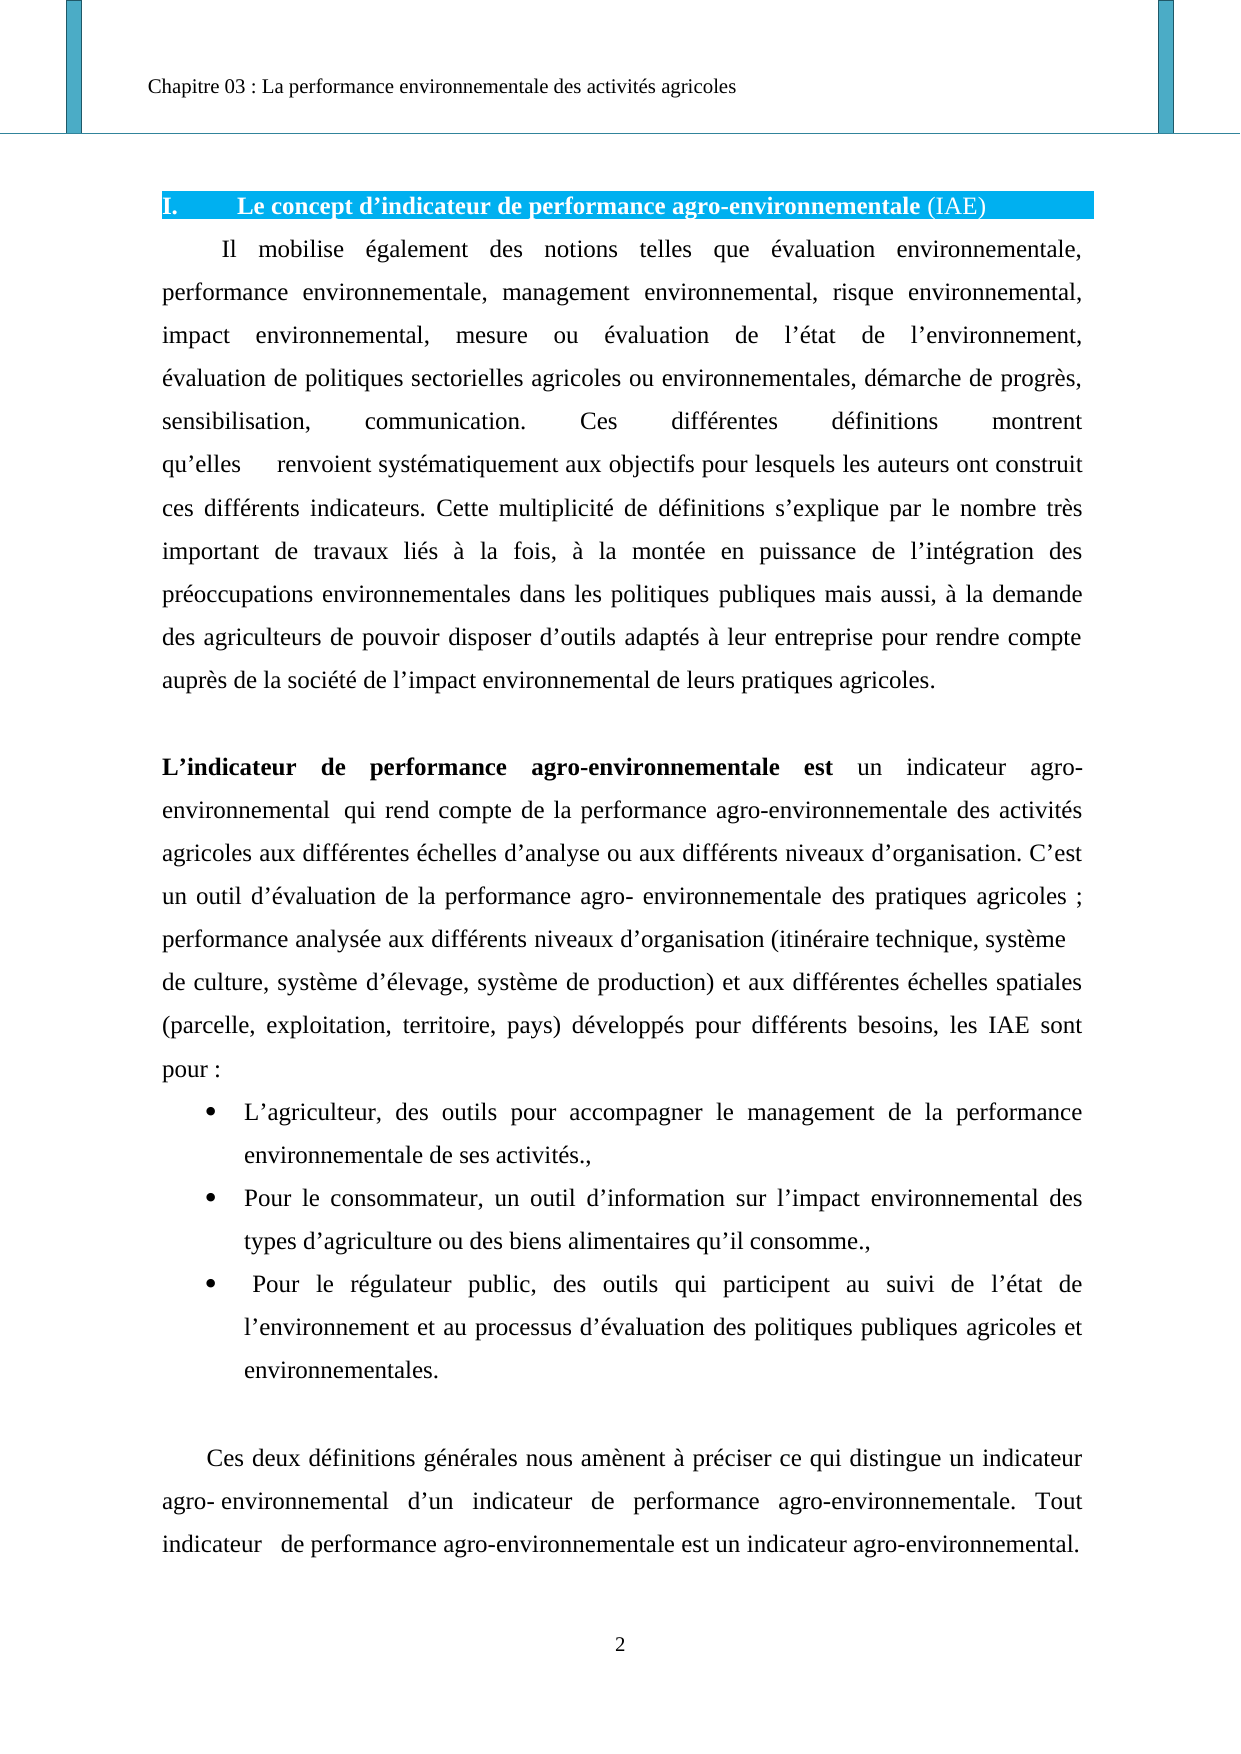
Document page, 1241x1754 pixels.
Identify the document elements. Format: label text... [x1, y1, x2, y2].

list L’agriculteur, des outils pour accompagner le management de la performance environnementale de ses activités., [206, 1097, 1083, 1169]
text Il mobilise également des notions telles que évaluation environnementale, performance environnementale, management environnemental, risque environnemental, impact environnemental, mesure ou évaluation de l’état de l’environnement, évaluation de politiques sectorielles agricoles ou environnementales, démarche de progrès, sensibilisation, communication. Ces différentes définitions montrent qu’elles renvoient systématiquement aux objectifs pour lesquels les auteurs ont construit ces différents indicateurs. Cette multiplicité de définitions s’explique par le nombre très important de travaux liés à la fois, à la montée en puissance de l’intégration des préoccupations environnementales dans les politiques publiques mais aussi, à la demande des agriculteurs de pouvoir disposer d’outils adaptés à leur entreprise pour rendre compte auprès de la société de l’impact environnemental de leurs pratiques agricoles. [162, 234, 1083, 694]
text Ces deux définitions générales nous amènent à préciser ce qui distingue un indicateur agro- environnemental d’un indicateur de performance agro-environnementale. Tout indicateur de performance agro-environnementale est un indicateur agro-environnemental. [162, 1443, 1083, 1558]
list Le concept d’indicateur de performance agro-environnementale (IAE) [162, 191, 1094, 219]
list Pour le consommateur, un outil d’information sur l’impact environnemental des types d’agriculture ou des biens alimentaires qu’il consomme., [206, 1183, 1083, 1255]
list Pour le régulateur public, des outils qui participent au suivi de l’état de l’environnement et au processus d’évaluation des politiques publiques agricoles et environnementales. [206, 1269, 1083, 1384]
text de culture, système d’élevage, système de production) et aux différentes échelles spatiales (parcelle, exploitation, territoire, pays) développés pour différents besoins, les IAE sont pour : [162, 967, 1083, 1082]
text L’indicateur de performance agro-environnementale est un indicateur agro-environnemental qui rend compte de la performance agro-environnementale des activités agricoles aux différentes échelles d’analyse ou aux différents niveaux d’organisation. C’est un outil d’évaluation de la performance agro- environnementale des pratiques agricoles ; performance analysée aux différents niveaux d’organisation (itinéraire technique, système [162, 752, 1083, 953]
